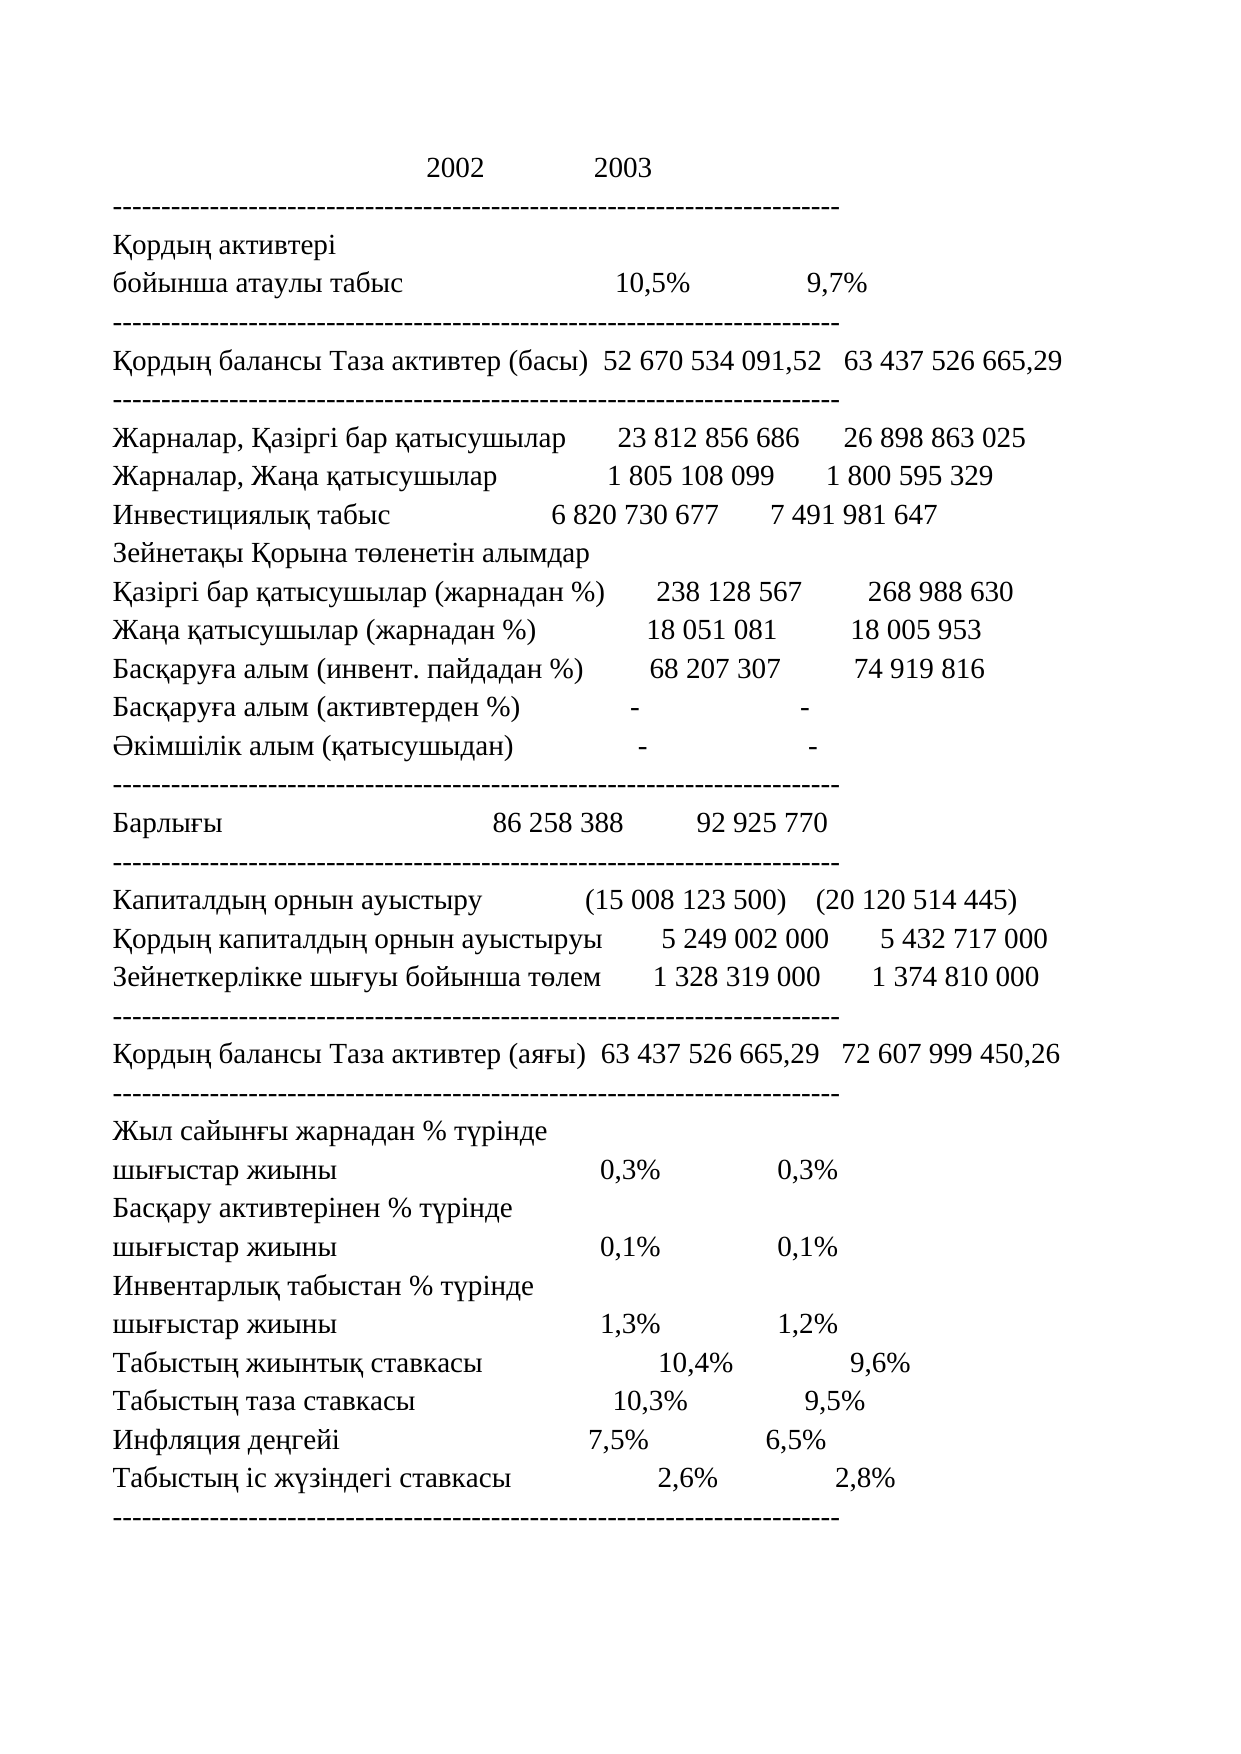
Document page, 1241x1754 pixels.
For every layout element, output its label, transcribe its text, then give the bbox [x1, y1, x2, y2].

text --------------------------------------------------------------------------- [112, 767, 1128, 800]
text Жарналар, Жаңа қатысушылар 1 805 108 099 1 800 595 329 [112, 458, 1128, 492]
text Инфляция деңгейі 7,5% 6,5% [112, 1422, 1128, 1455]
text Қордың капиталдың орнын ауыстыруы 5 249 002 000 5 432 717 000 [112, 921, 1128, 954]
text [112, 304, 1128, 338]
text шығыстар жиыны 0,1% 0,1% [112, 1229, 1128, 1263]
text 2002 2003 [112, 150, 1128, 183]
text --------------------------------------------------------------------------- [112, 1075, 1128, 1108]
text Барлығы 86 258 388 92 925 770 [112, 805, 1128, 839]
text Жыл сайынғы жарнадан % түрінде [112, 1113, 1128, 1147]
text Қордың активтері [112, 227, 1128, 261]
text --------------------------------------------------------------------------- [112, 998, 1128, 1031]
text Басқару активтерінен % түрінде [112, 1191, 1128, 1224]
text Табыстың таза ставкасы 10,3% 9,5% [112, 1383, 1128, 1417]
text бойынша атаулы табыс 10,5% 9,7% [112, 266, 1128, 299]
text Қордың балансы Таза активтер (аяғы) 63 437 526 665,29 72 607 999 450,26 [112, 1036, 1128, 1070]
text Басқаруға алым (активтерден %) - - [112, 689, 1128, 723]
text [112, 188, 1128, 222]
text --------------------------------------------------------------------------- [112, 1499, 1128, 1532]
text шығыстар жиыны 0,3% 0,3% [112, 1152, 1128, 1186]
text Инвестициялық табыс 6 820 730 677 7 491 981 647 [112, 497, 1128, 530]
text Әкімшілік алым (қатысушыдан) - - [112, 728, 1128, 762]
text Басқаруға алым (инвент. пайдадан %) 68 207 307 74 919 816 [112, 651, 1128, 684]
text шығыстар жиыны 1,3% 1,2% [112, 1306, 1128, 1340]
text Зейнеткерлікке шығуы бойынша төлем 1 328 319 000 1 374 810 000 [112, 959, 1128, 993]
text Капиталдың орнын ауыстыру (15 008 123 500) (20 120 514 445) [112, 882, 1128, 916]
text Жарналар, Қазіргі бар қатысушылар 23 812 856 686 26 898 863 025 [112, 420, 1128, 453]
text Қазіргі бар қатысушылар (жарнадан %) 238 128 567 268 988 630 [112, 574, 1128, 607]
text Инвентарлық табыстан % түрінде [112, 1268, 1128, 1301]
text --------------------------------------------------------------------------- [112, 381, 1128, 415]
text Табыстың жиынтық ставкасы 10,4% 9,6% [112, 1345, 1128, 1378]
text Зейнетақы Қорына төленетін алымдар [112, 535, 1128, 569]
text Табыстың іс жүзіндегі ставкасы 2,6% 2,8% [112, 1460, 1128, 1494]
text Қордың балансы Таза активтер (басы) 52 670 534 091,52 63 437 526 665,29 [112, 343, 1128, 376]
text Жаңа қатысушылар (жарнадан %) 18 051 081 18 005 953 [112, 612, 1128, 646]
text --------------------------------------------------------------------------- [112, 844, 1128, 877]
